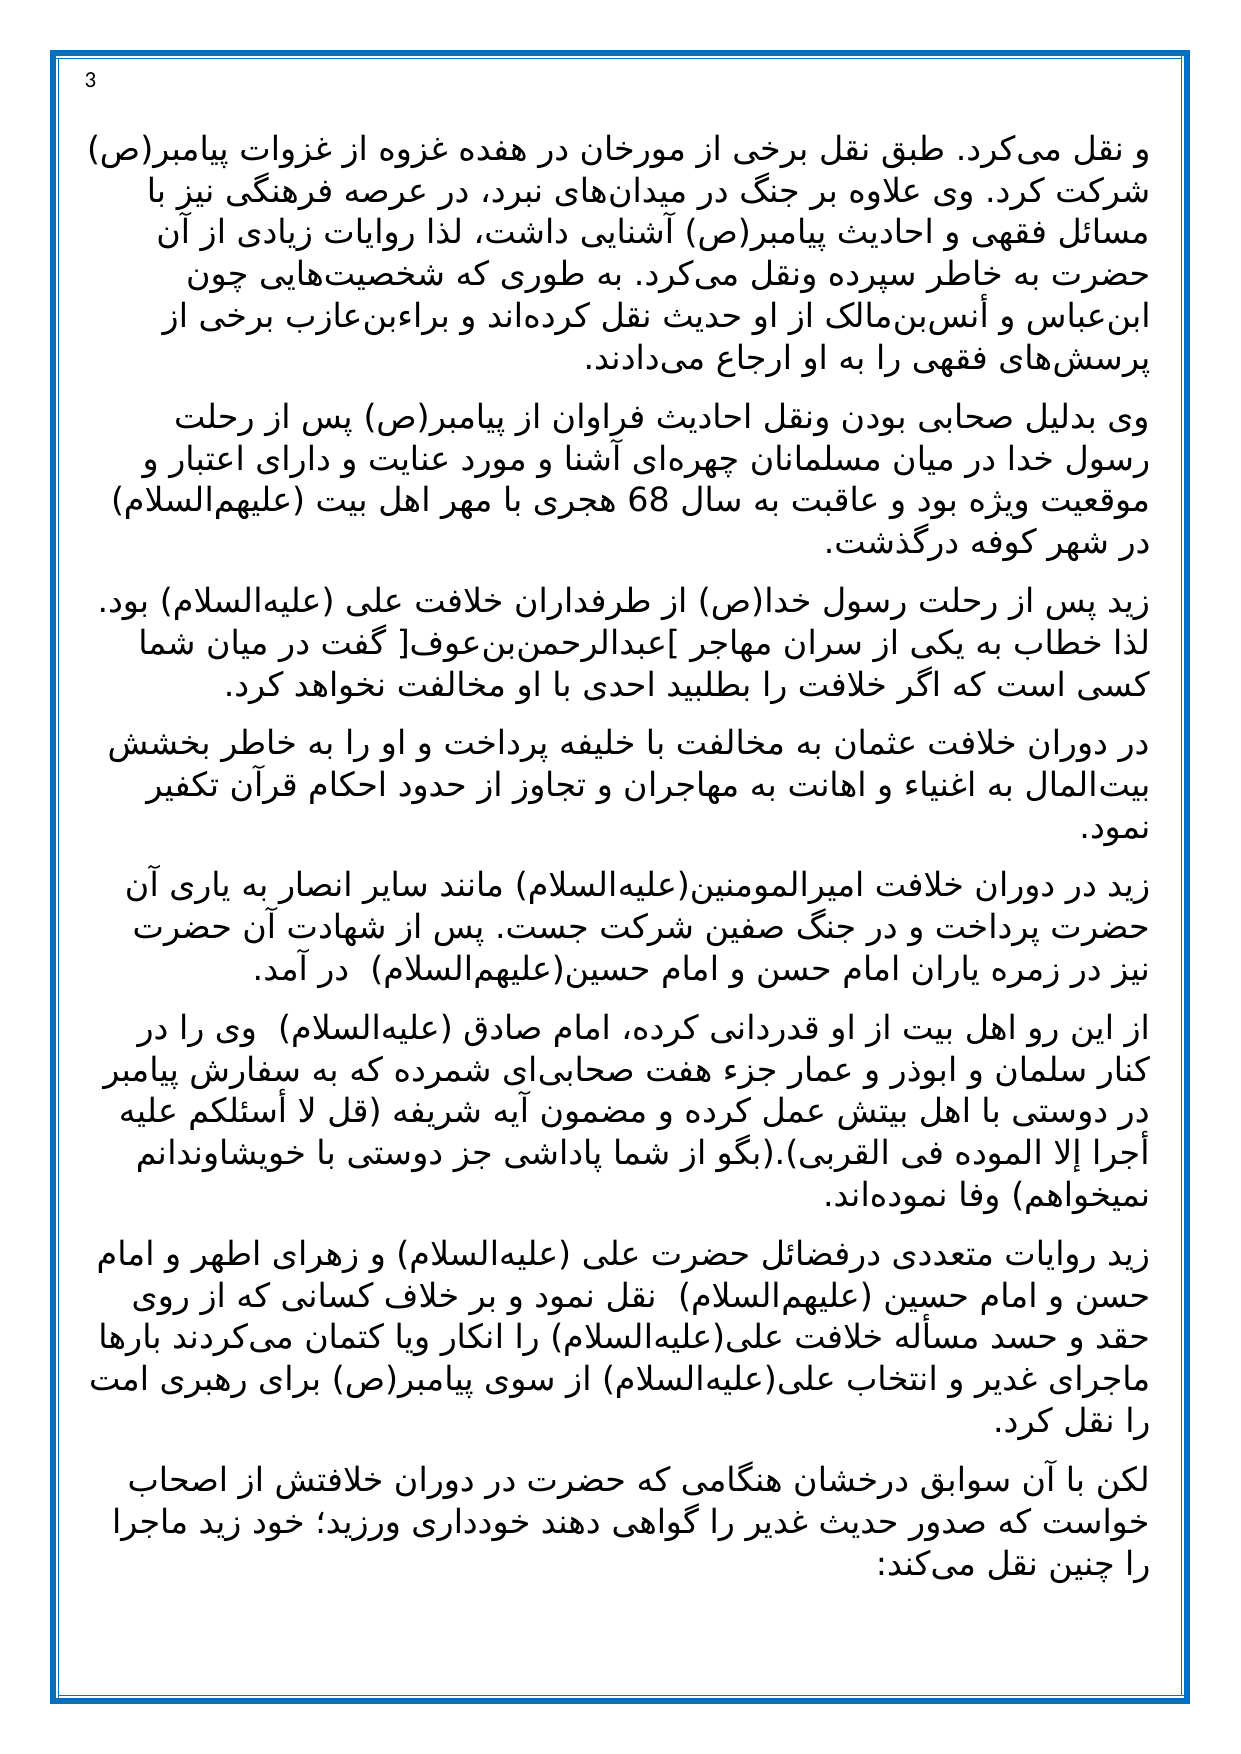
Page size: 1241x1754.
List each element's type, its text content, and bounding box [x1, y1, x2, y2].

text زید پس از رحلت رسول خدا(ص) از طرفداران خلافت علی‌ (علیه‌السلام) بود. لذا خطاب به یکی از سران مهاجر ]عبد‌الرحمن‌بن‌عوف[ گفت در میان شما کسی است که اگر خلافت را بطلبید احدی با او مخالفت نخواهد کرد. [84, 581, 1151, 704]
text لکن با آن سوابق درخشان هنگامی که حضرت در دوران خلافتش از اصحاب خواست که صدور حدیث غدیر را گواهی دهند خودداری ورزید؛ خود زید ماجرا را چنین نقل می‌کند: [84, 1460, 1151, 1583]
text زید روایات متعددی درفضائل حضرت علی (علیه‌السلام) و زهرای اطهر و امام حسن و امام حسین (علیهم‌السلام) نقل نمود و بر خلاف کسانی که از روی حقد و حسد مسأله خلافت علی(علیه‌السلام) را انکار ویا کتمان می‌کردند بارها ماجرای غدیر و انتخاب علی(علیه‌السلام) از سوی پیامبر(ص) برای رهبری امت را نقل کرد. [84, 1234, 1151, 1441]
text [84, 129, 1151, 377]
text در دوران خلافت عثمان به مخالفت با خلیفه پرداخت و او را به خاطر بخشش بیت‌المال به اغنیاء و اهانت به مهاجران و تجاوز از حدود احکام قرآن تکفیر نمود. [84, 724, 1151, 846]
text از این رو اهل بیت از او قدردانی کرده، امام صادق (علیه‌السلام) وی را در کنار سلمان و ابوذر و عمار جزء هفت صحابی‌ای شمرده که به سفارش پیامبر در دوستی با اهل بیتش عمل کرده و مضمون آیه شریفه (قل لا أسئلکم علیه أجرا إلا الموده فی القربی).(بگو از شما پاداشی جز دوستی با خویشاوندانم نمیخواهم) وفا نموده‌اند. [84, 1008, 1151, 1214]
text وی بدلیل صحابی بودن ونقل احادیث فراوان از پیامبر(ص) پس از رحلت رسول خدا در میان مسلمانان چهره‌ای آشنا و مورد عنایت و دارای اعتبار و موقعیت ویژه بود و عاقبت به سال 68 هجری با مهر اهل بیت (علیهم‌السلام) در شهر کوفه درگذشت. [84, 397, 1151, 562]
text زید در دوران خلافت امیرالمومنین(علیه‌السلام) مانند سایر انصار به یاری آن حضرت پرداخت و در جنگ صفین شرکت جست. پس از شهادت آن حضرت نیز در زمره یاران امام حسن و امام حسین(علیهم‌السلام) در آمد. [84, 866, 1151, 988]
